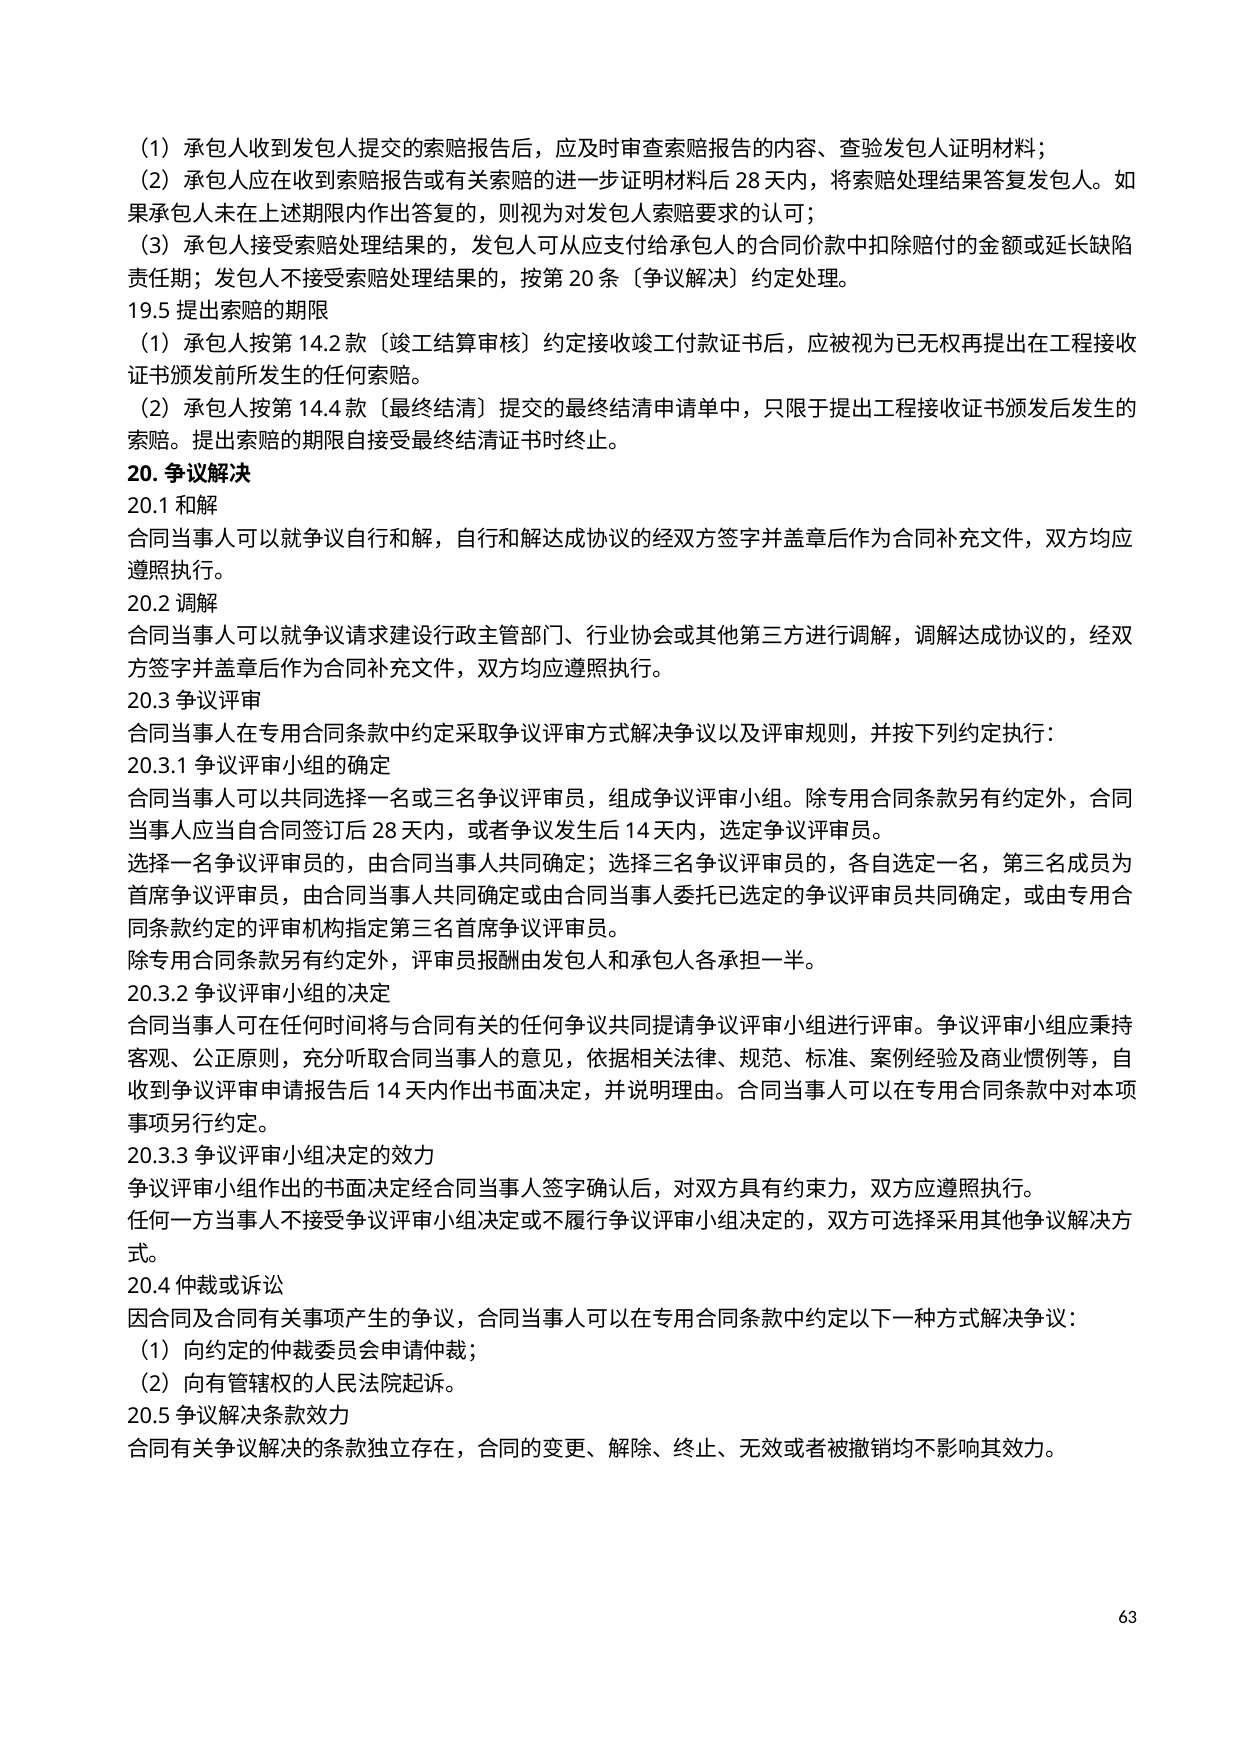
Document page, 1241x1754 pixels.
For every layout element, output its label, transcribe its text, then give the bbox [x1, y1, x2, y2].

text （1）向约定的仲裁委员会申请仲裁； [127, 1333, 1137, 1365]
text 合同当事人可以就争议请求建设行政主管部门、行业协会或其他第三方进行调解，调解达成协议的，经双方签字并盖章后作为合同补充文件，双方均应遵照执行。 [127, 618, 1137, 683]
text 合同当事人可以共同选择一名或三名争议评审员，组成争议评审小组。除专用合同条款另有约定外，合同当事人应当自合同签订后28天内，或者争议发生后14天内，选定争议评审员。 [127, 780, 1137, 845]
text 20. 争议解决 [127, 455, 1137, 488]
text 因合同及合同有关事项产生的争议，合同当事人可以在专用合同条款中约定以下一种方式解决争议： [127, 1300, 1137, 1333]
text 20.5争议解决条款效力 [127, 1398, 1137, 1430]
text （2）承包人按第14.4款〔最终结清〕提交的最终结清申请单中，只限于提出工程接收证书颁发后发生的索赔。提出索赔的期限自接受最终结清证书时终止。 [127, 390, 1137, 455]
text 20.2调解 [127, 585, 1137, 618]
text 合同当事人在专用合同条款中约定采取争议评审方式解决争议以及评审规则，并按下列约定执行： [127, 715, 1137, 748]
text （3）承包人接受索赔处理结果的，发包人可从应支付给承包人的合同价款中扣除赔付的金额或延长缺陷责任期；发包人不接受索赔处理结果的，按第20条〔争议解决〕约定处理。 [127, 228, 1137, 293]
text 20.3.2 争议评审小组的决定 [127, 975, 1137, 1008]
text （2）向有管辖权的人民法院起诉。 [127, 1365, 1137, 1398]
text 20.3.3 争议评审小组决定的效力 [127, 1138, 1137, 1170]
text （1）承包人收到发包人提交的索赔报告后，应及时审查索赔报告的内容、查验发包人证明材料； [127, 130, 1137, 163]
text 争议评审小组作出的书面决定经合同当事人签字确认后，对双方具有约束力，双方应遵照执行。 [127, 1170, 1137, 1203]
text （2）承包人应在收到索赔报告或有关索赔的进一步证明材料后28天内，将索赔处理结果答复发包人。如果承包人未在上述期限内作出答复的，则视为对发包人索赔要求的认可； [127, 163, 1137, 228]
text 合同当事人可以就争议自行和解，自行和解达成协议的经双方签字并盖章后作为合同补充文件，双方均应遵照执行。 [127, 520, 1137, 585]
text 20.3.1 争议评审小组的确定 [127, 748, 1137, 780]
text 除专用合同条款另有约定外，评审员报酬由发包人和承包人各承担一半。 [127, 943, 1137, 975]
text 19.5 提出索赔的期限 [127, 293, 1137, 325]
text 合同当事人可在任何时间将与合同有关的任何争议共同提请争议评审小组进行评审。争议评审小组应秉持客观、公正原则，充分听取合同当事人的意见，依据相关法律、规范、标准、案例经验及商业惯例等，自收到争议评审申请报告后14天内作出书面决定，并说明理由。合同当事人可以在专用合同条款中对本项事项另行约定。 [127, 1008, 1137, 1138]
text 20.4仲裁或诉讼 [127, 1268, 1137, 1300]
text 选择一名争议评审员的，由合同当事人共同确定；选择三名争议评审员的，各自选定一名，第三名成员为首席争议评审员，由合同当事人共同确定或由合同当事人委托已选定的争议评审员共同确定，或由专用合同条款约定的评审机构指定第三名首席争议评审员。 [127, 845, 1137, 943]
text （1）承包人按第14.2款〔竣工结算审核〕约定接收竣工付款证书后，应被视为已无权再提出在工程接收证书颁发前所发生的任何索赔。 [127, 325, 1137, 390]
text 20.3争议评审 [127, 683, 1137, 715]
text 20.1和解 [127, 488, 1137, 520]
text 任何一方当事人不接受争议评审小组决定或不履行争议评审小组决定的，双方可选择采用其他争议解决方式。 [127, 1203, 1137, 1268]
text 合同有关争议解决的条款独立存在，合同的变更、解除、终止、无效或者被撤销均不影响其效力。 [127, 1430, 1137, 1463]
